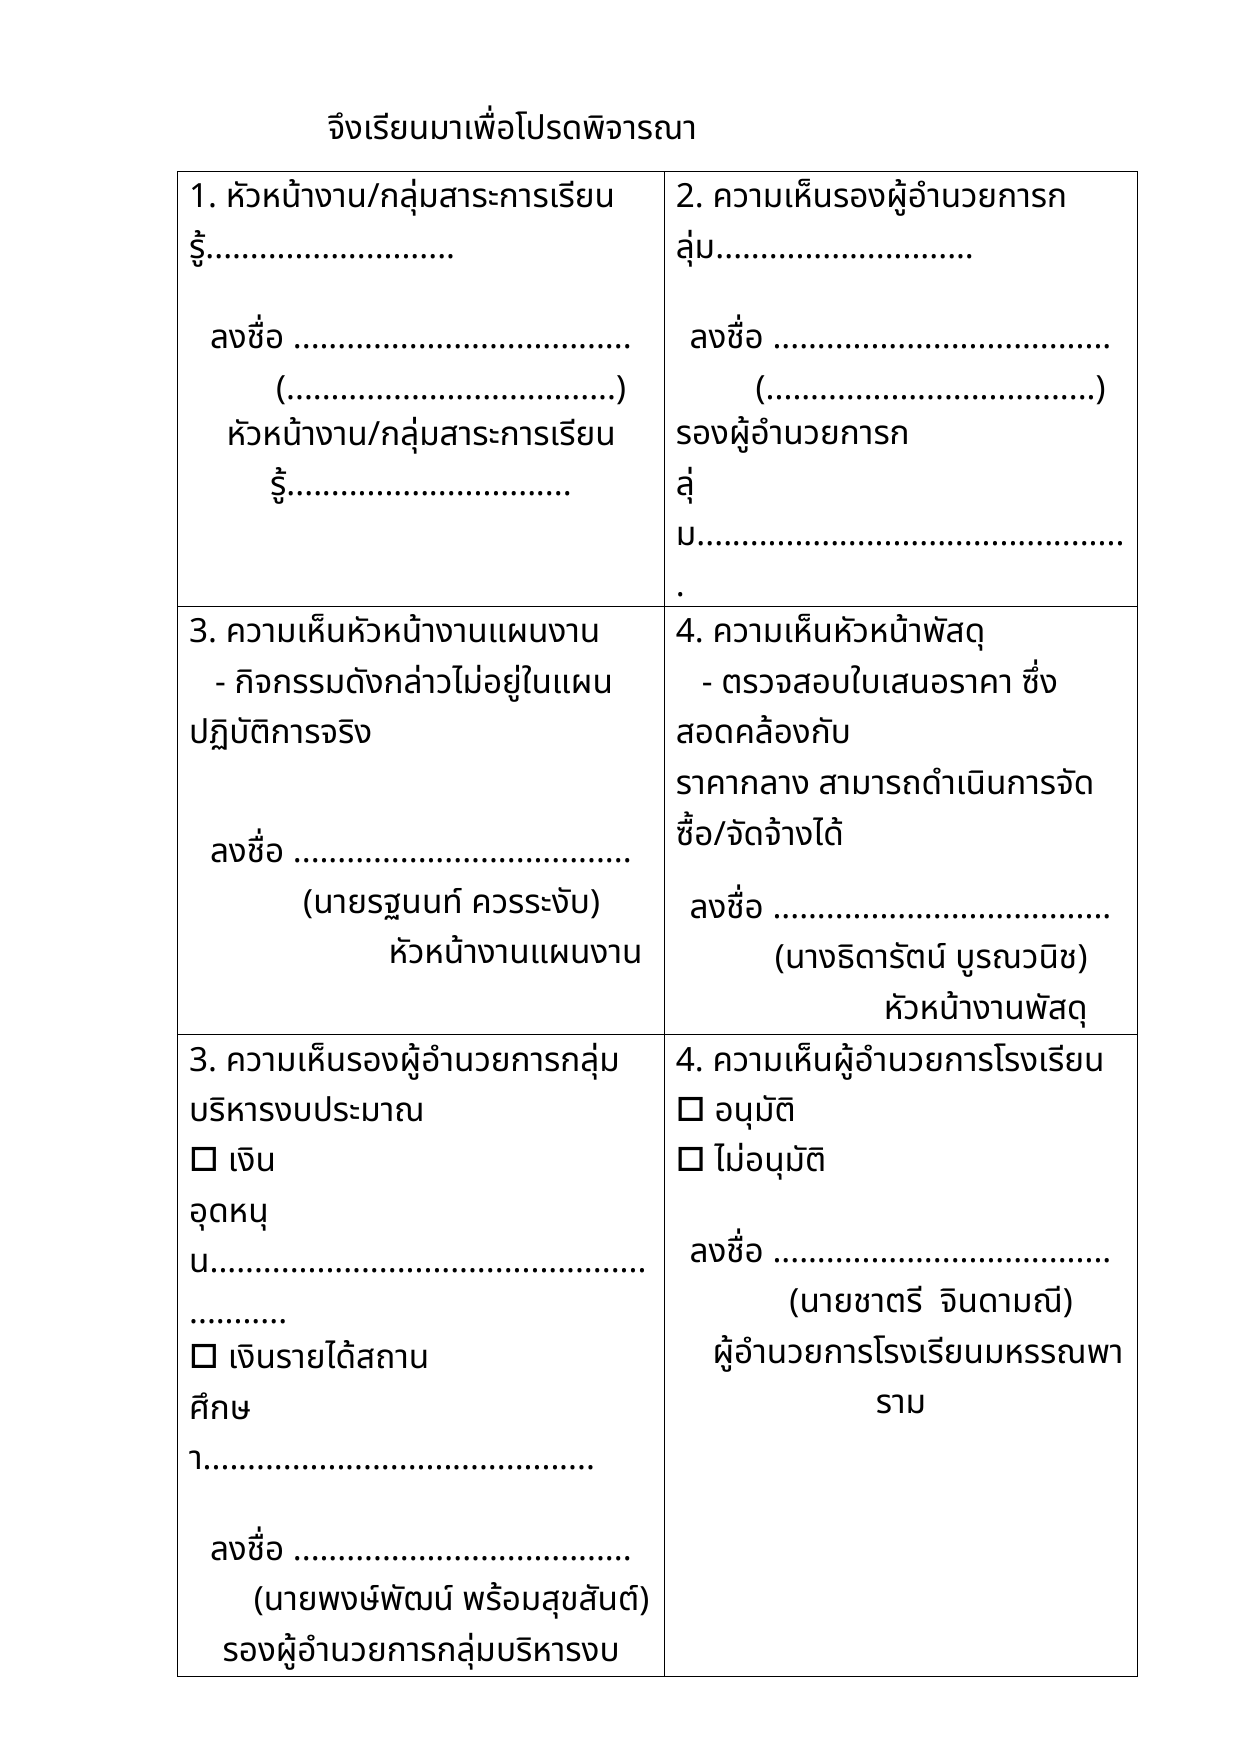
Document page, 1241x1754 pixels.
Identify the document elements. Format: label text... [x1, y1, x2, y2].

table_cell 3. ความเห็นหัวหน้างานแผนงาน - กิจกรรมดังกล่าวไม่อยู่ในแผนปฏิบัติการจริง ลงชื่อ ...................................... (นายรฐนนท์ ควรระงับ) หัวหน้างานแผนงาน [178, 607, 664, 1034]
text จึงเรียนมาเพื่อโปรดพิจารณา [177, 104, 1122, 154]
table_cell 4. ความเห็นหัวหน้าพัสดุ - ตรวจสอบใบเสนอราคา ซึ่งสอดคล้องกับ ราคากลาง สามารถดำเนินการจัดซื้อ/จัดจ้างได้ ลงชื่อ ...................................... (นางธิดารัตน์ บูรณวนิช) หัวหน้างานพัสดุ [665, 607, 1137, 1034]
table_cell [665, 1035, 1137, 1676]
table_header 2. ความเห็นรองผู้อำนวยการกลุ่ม............................. ลงชื่อ ...................................... (.....................................) รองผู้อำนวยการกลุ่ม................................................. [665, 172, 1137, 606]
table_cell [178, 1035, 664, 1676]
table_header 1. หัวหน้างาน/กลุ่มสาระการเรียนรู้............................ ลงชื่อ ...................................... (.....................................) หัวหน้างาน/กลุ่มสาระการเรียนรู้................................ [178, 172, 664, 606]
